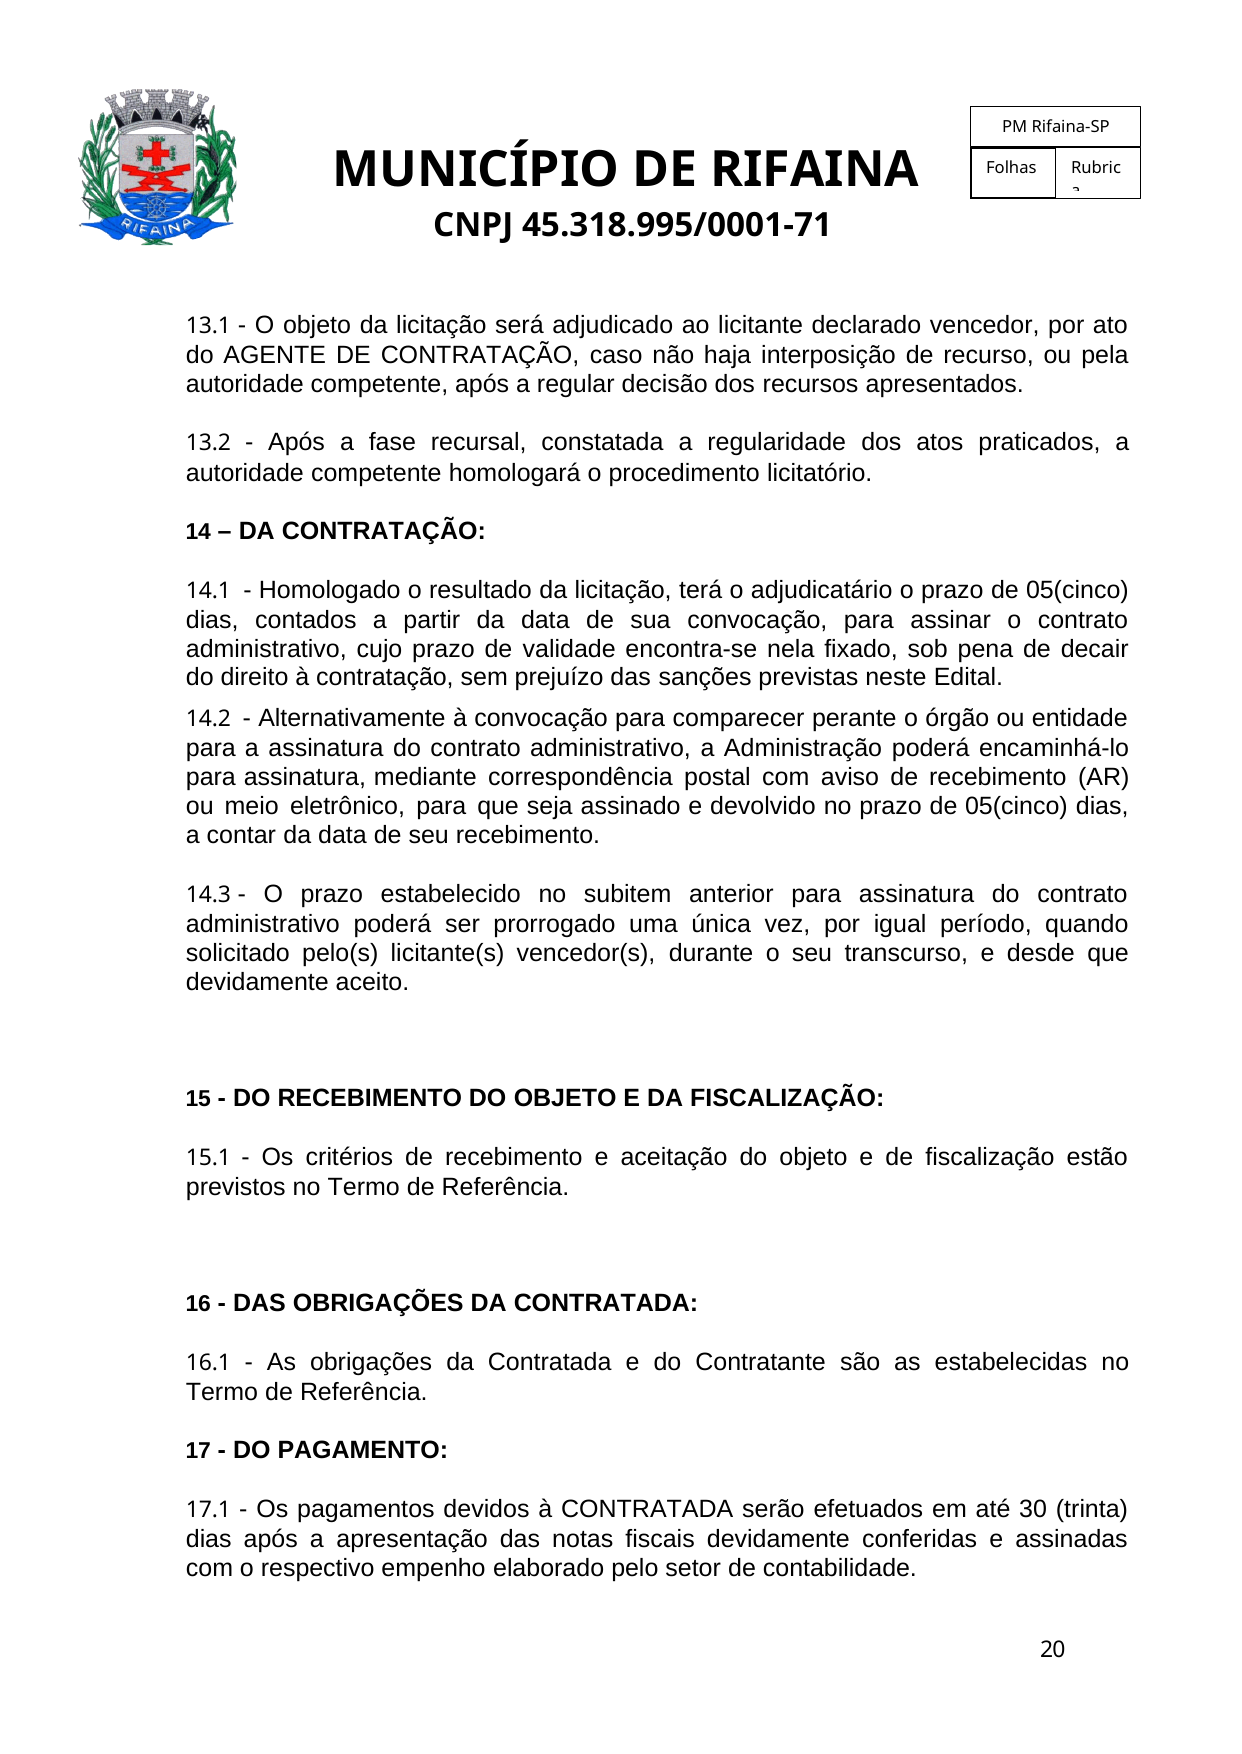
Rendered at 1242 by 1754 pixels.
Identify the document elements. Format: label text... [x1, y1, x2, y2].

list - O prazo estabelecido no subitem anterior para assinatura do contrato administrativo poderá ser prorrogado uma única vez, por igual período, quando solicitado pelo(s) licitante(s) vencedor(s), durante o seu transcurso, e desde que devidamente aceito. [186, 878, 1129, 996]
list - As obrigações da Contratada e do Contratante são as estabelecidas no Termo de Referência. [186, 1346, 1129, 1406]
list - O objeto da licitação será adjudicado ao licitante declarado vencedor, por ato do AGENTE DE CONTRATAÇÃO, caso não haja interposição de recurso, ou pela autoridade competente, após a regular decisão dos recursos apresentados. [186, 308, 1129, 397]
list - Os critérios de recebimento e aceitação do objeto e de fiscalização estão previstos no Termo de Referência. [186, 1141, 1129, 1201]
list - Os pagamentos devidos à CONTRATADA serão efetuados em até 30 (trinta) dias após a apresentação das notas fiscais devidamente conferidas e assinadas com o respectivo empenho elaborado pelo setor de contabilidade. [186, 1493, 1129, 1582]
subtitle - DO RECEBIMENTO DO OBJETO E DA FISCALIZAÇÃO: [185, 1083, 1129, 1112]
list - Alternativamente à convocação para comparecer perante o órgão ou entidade para a assinatura do contrato administrativo, a Administração poderá encaminhá-lo para assinatura, mediante correspondência postal com aviso de recebimento (AR) ou meio eletrônico, para que seja assinado e devolvido no prazo de 05(cinco) dias, a contar da data de seu recebimento. [186, 702, 1129, 848]
list - Homologado o resultado da licitação, terá o adjudicatário o prazo de 05(cinco) dias, contados a partir da data de sua convocação, para assinar o contrato administrativo, cujo prazo de validade encontra-se nela fixado, sob pena de decair do direito à contratação, sem prejuízo das sanções previstas neste Edital. [186, 574, 1129, 691]
subtitle - DAS OBRIGAÇÕES DA CONTRATADA: [185, 1288, 1129, 1317]
list - Após a fase recursal, constatada a regularidade dos atos praticados, a autoridade competente homologará o procedimento licitatório. [186, 426, 1129, 486]
subtitle – DA CONTRATAÇÃO: [185, 516, 1129, 544]
subtitle - DO PAGAMENTO: [185, 1435, 1129, 1464]
picture [77, 86, 237, 246]
